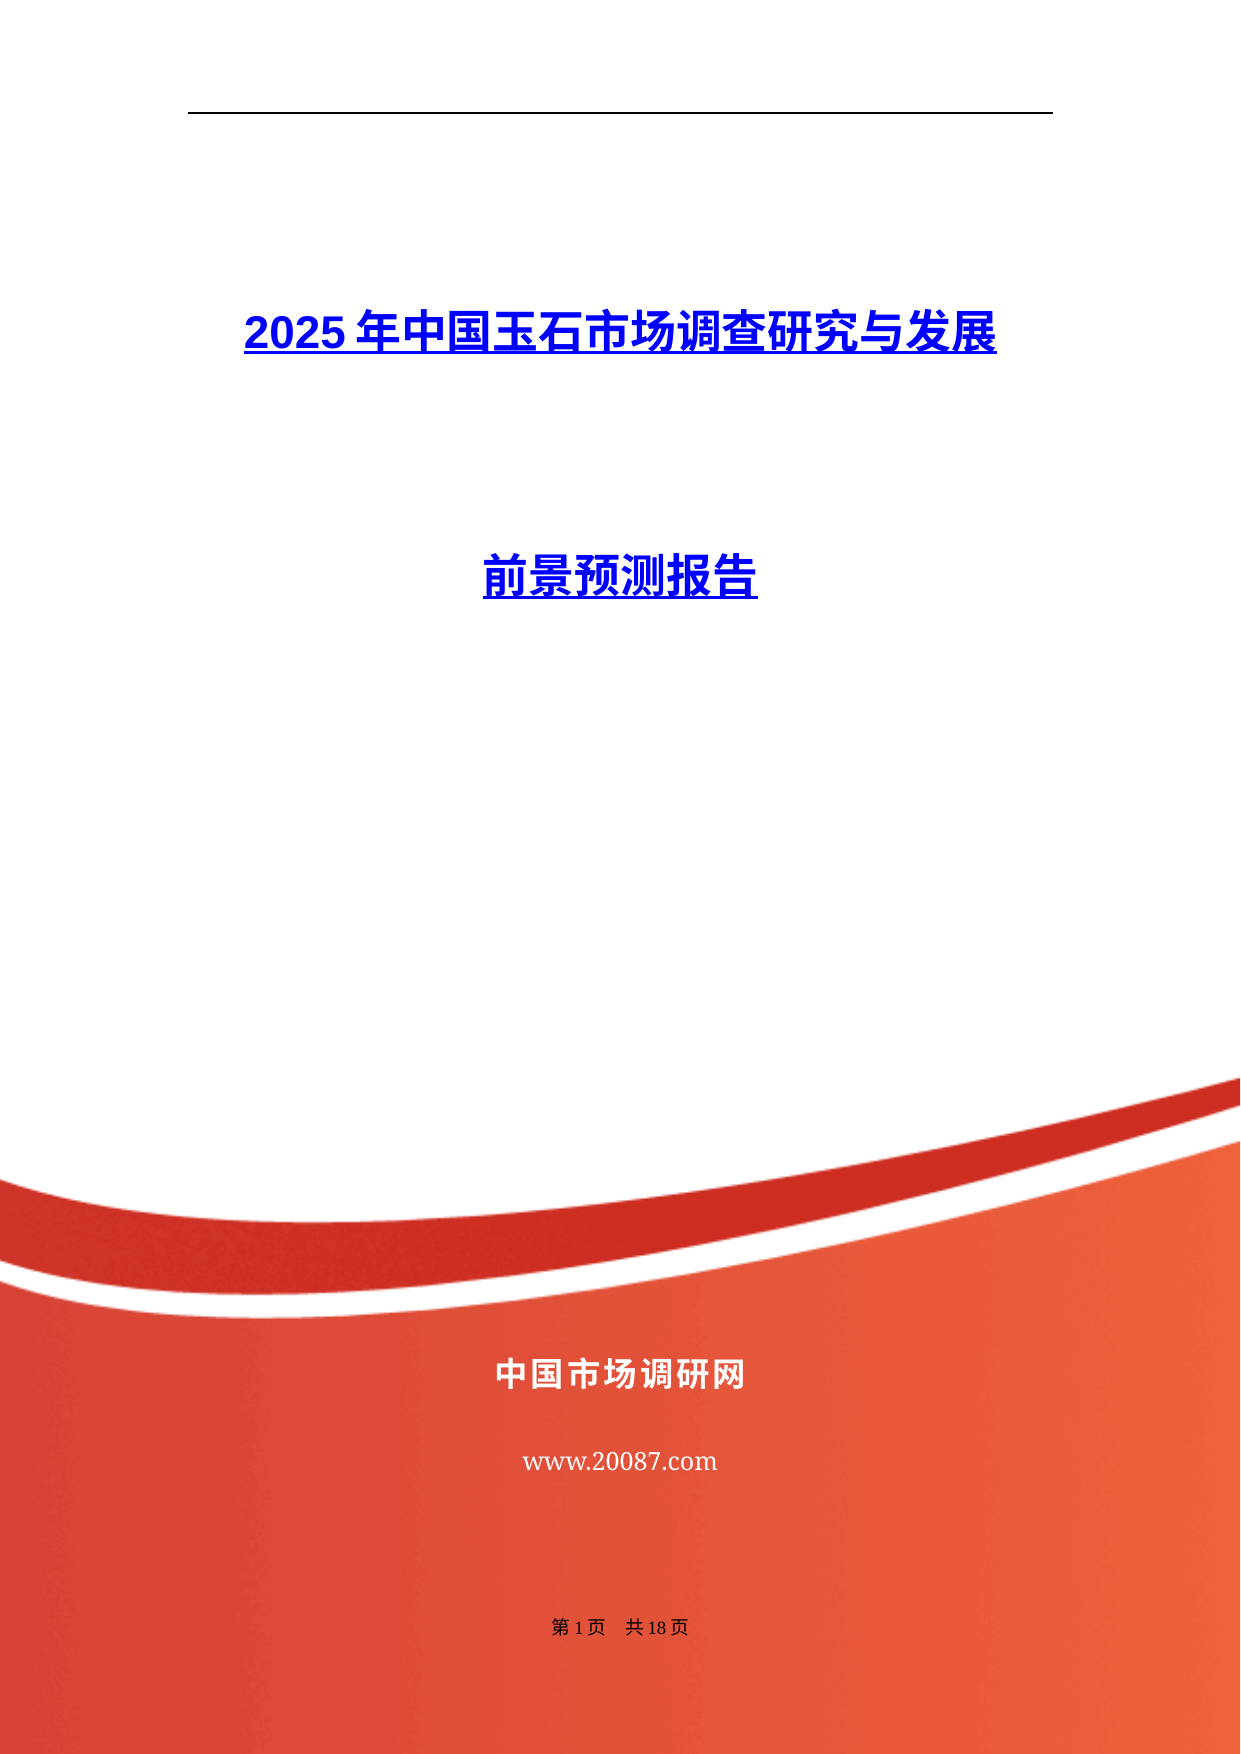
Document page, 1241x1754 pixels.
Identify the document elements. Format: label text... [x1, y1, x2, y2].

text www.20087.com [187, 1428, 1053, 1493]
table_header 2025年中国玉石市场调查研究与发展前景预测报告 [188, 207, 1053, 773]
subtitle 中国市场调研网 [187, 1339, 1053, 1404]
picture [0, 1006, 1241, 1754]
